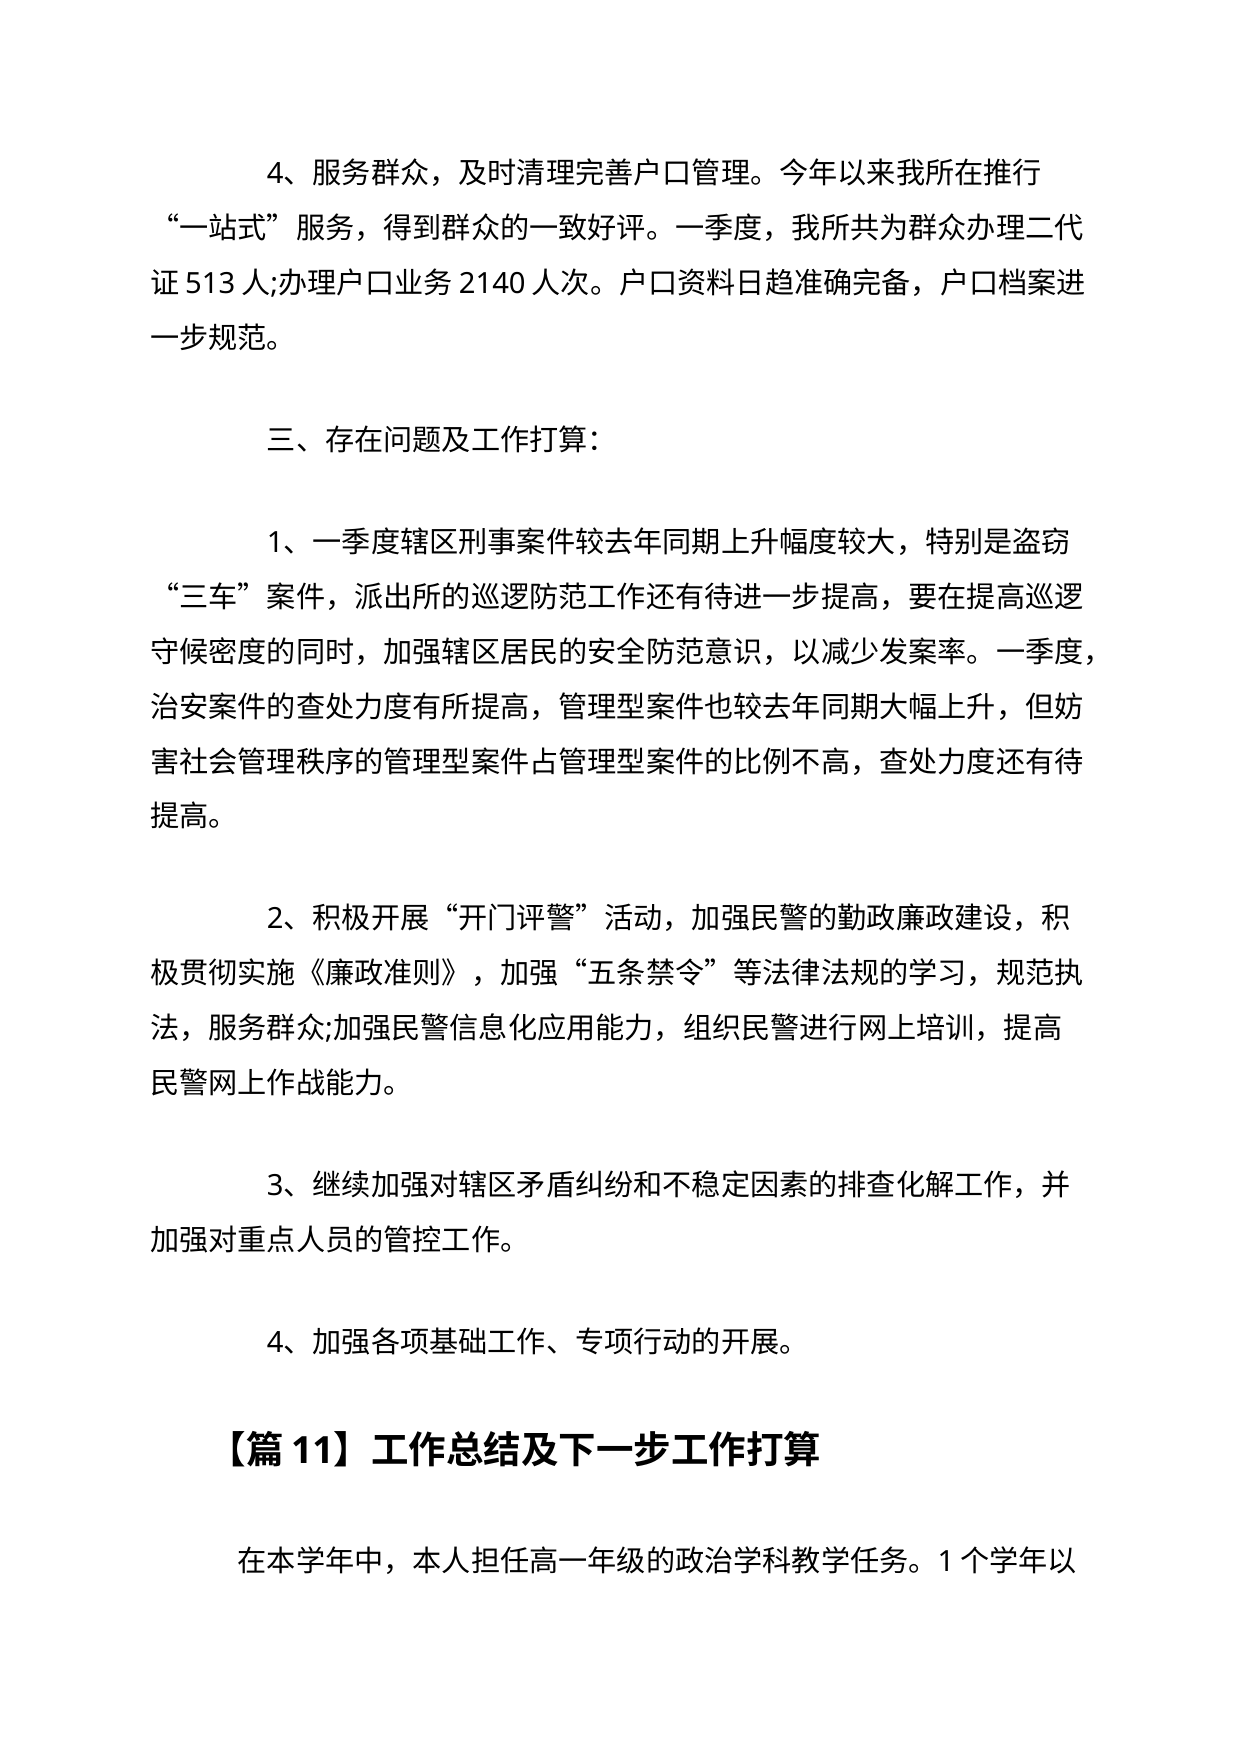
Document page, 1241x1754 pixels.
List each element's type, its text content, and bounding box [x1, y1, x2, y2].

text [150, 1538, 1090, 1580]
text 【篇11】工作总结及下一步工作打算 [150, 1420, 1090, 1475]
text 4、加强各项基础工作、专项行动的开展。 [150, 1318, 1090, 1361]
text 2、积极开展“开门评警”活动，加强民警的勤政廉政建设，积极贯彻实施《廉政准则》，加强“五条禁令”等法律法规的学习，规范执法，服务群众;加强民警信息化应用能力，组织民警进行网上培训，提高民警网上作战能力。 [150, 895, 1090, 1102]
text 4、服务群众，及时清理完善户口管理。今年以来我所在推行“一站式”服务，得到群众的一致好评。一季度，我所共为群众办理二代证513人;办理户口业务2140人次。户口资料日趋准确完备，户口档案进一步规范。 [150, 150, 1090, 357]
text 1、一季度辖区刑事案件较去年同期上升幅度较大，特别是盗窃“三车”案件，派出所的巡逻防范工作还有待进一步提高，要在提高巡逻守候密度的同时，加强辖区居民的安全防范意识，以减少发案率。一季度，治安案件的查处力度有所提高，管理型案件也较去年同期大幅上升，但妨害社会管理秩序的管理型案件占管理型案件的比例不高，查处力度还有待提高。 [150, 518, 1090, 835]
text 3、继续加强对辖区矛盾纠纷和不稳定因素的排查化解工作，并加强对重点人员的管控工作。 [150, 1161, 1090, 1259]
text 三、存在问题及工作打算： [150, 417, 1090, 459]
